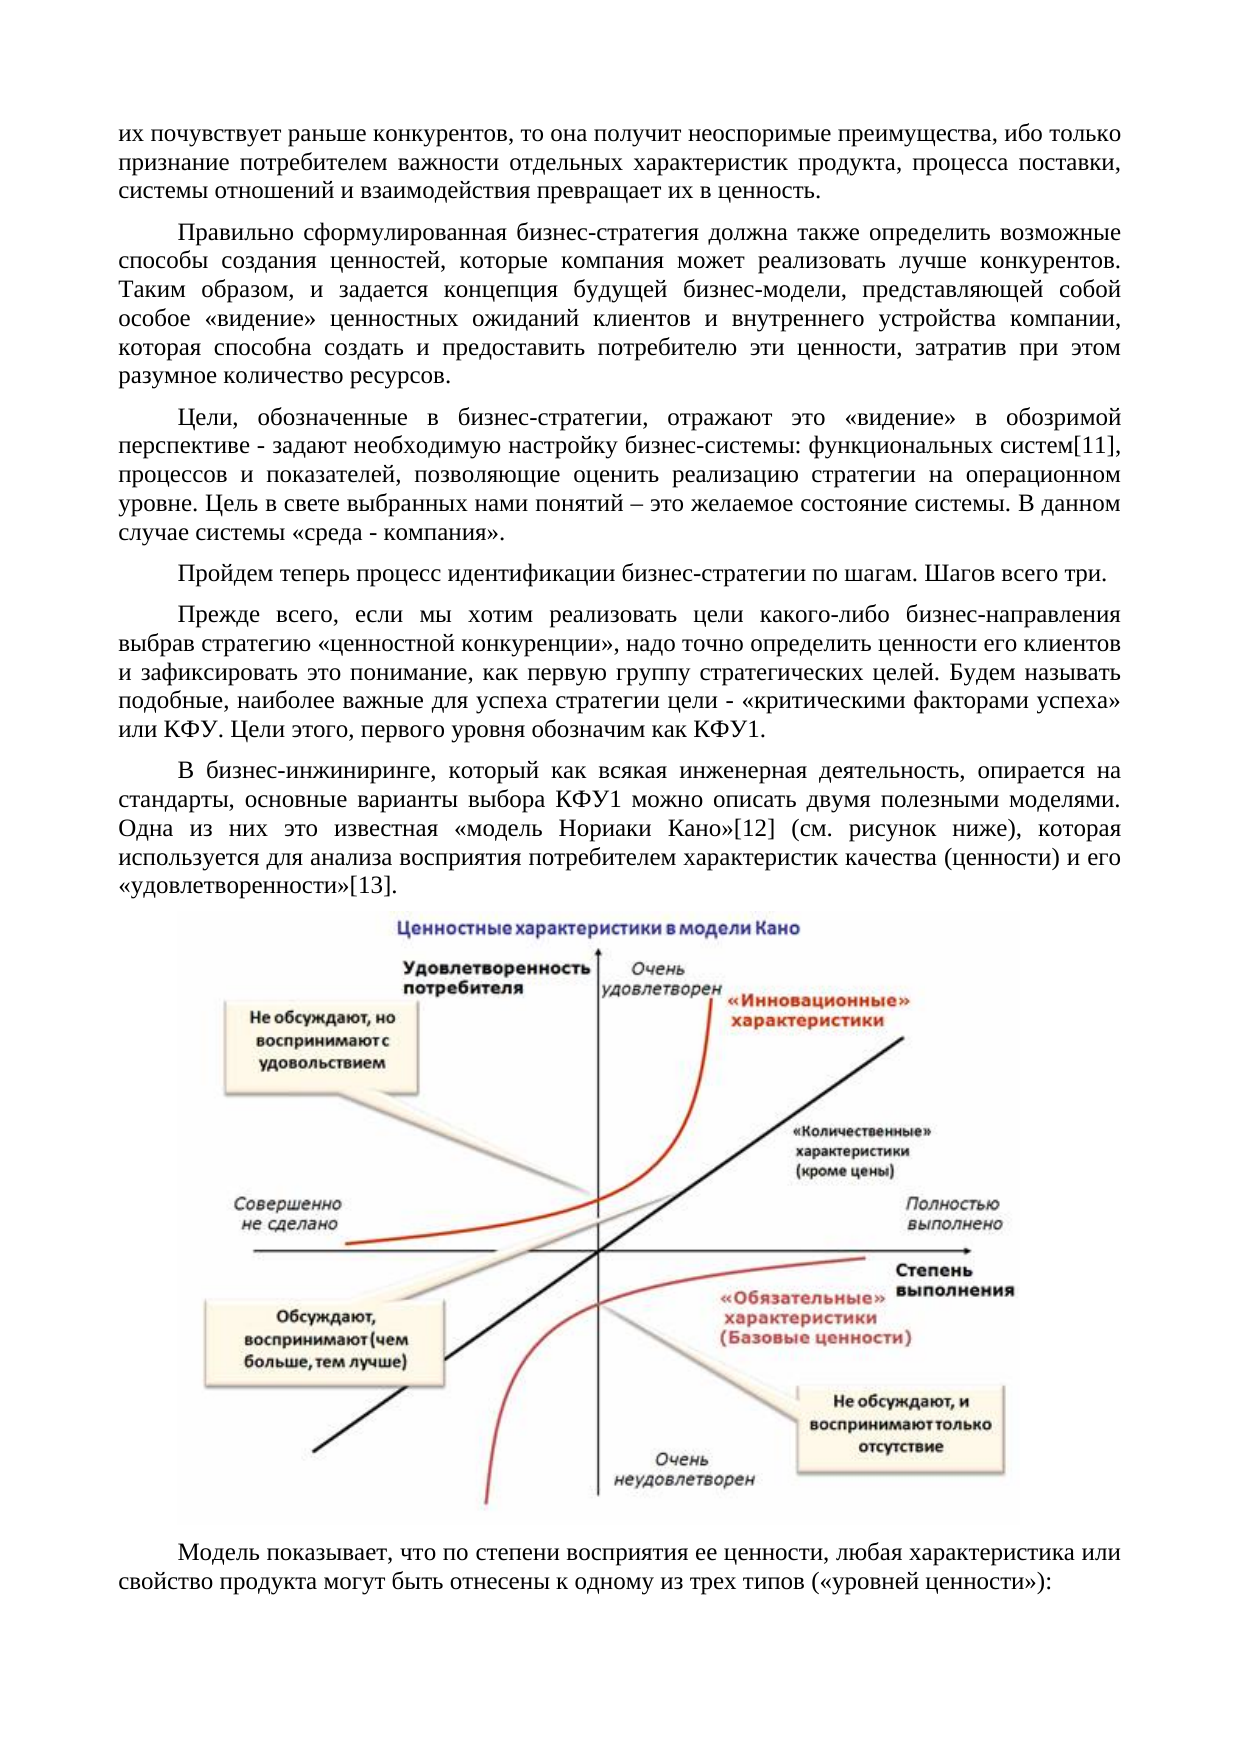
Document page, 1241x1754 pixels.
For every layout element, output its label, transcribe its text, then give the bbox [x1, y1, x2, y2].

text Прежде всего, если мы хотим реализовать цели какого-либо бизнес-направления выбрав стратегию «ценностной конкуренции», надо точно определить ценности его клиентов и зафиксировать это понимание, как первую группу стратегических целей. Будем называть подобные, наиболее важные для успеха стратегии цели - «критическими факторами успеха» или КФУ. Цели этого, первого уровня обозначим как КФУ1. [118, 599, 1122, 743]
text Цели, обозначенные в бизнес-стратегии, отражают это «видение» в обозримой перспективе - задают необходимую настройку бизнес-системы: функциональных систем[11], процессов и показателей, позволяющие оценить реализацию стратегии на операционном уровне. Цель в свете выбранных нами понятий – это желаемое состояние системы. В данном случае системы «среда - компания». [118, 402, 1122, 546]
text Пройдем теперь процесс идентификации бизнес-стратегии по шагам. Шагов всего три. [118, 558, 1122, 587]
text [118, 118, 1122, 204]
text Модель показывает, что по степени восприятия ее ценности, любая характеристика или свойство продукта могут быть отнесены к одному из трех типов («уровней ценности»): [118, 1537, 1122, 1594]
picture [177, 911, 1020, 1525]
text Правильно сформулированная бизнес-стратегия должна также определить возможные способы создания ценностей, которые компания может реализовать лучше конкурентов. Таким образом, и задается концепция будущей бизнес-модели, представляющей собой особое «видение» ценностных ожиданий клиентов и внутреннего устройства компании, которая способна создать и предоставить потребителю эти ценности, затратив при этом разумное количество ресурсов. [118, 217, 1122, 389]
text В бизнес-инжиниринге, который как всякая инженерная деятельность, опирается на стандарты, основные варианты выбора КФУ1 можно описать двумя полезными моделями. Одна из них это известная «модель Нориаки Кано»[12] (см. рисунок ниже), которая используется для анализа восприятия потребителем характеристик качества (ценности) и его «удовлетворенности»[13]. [118, 756, 1122, 899]
